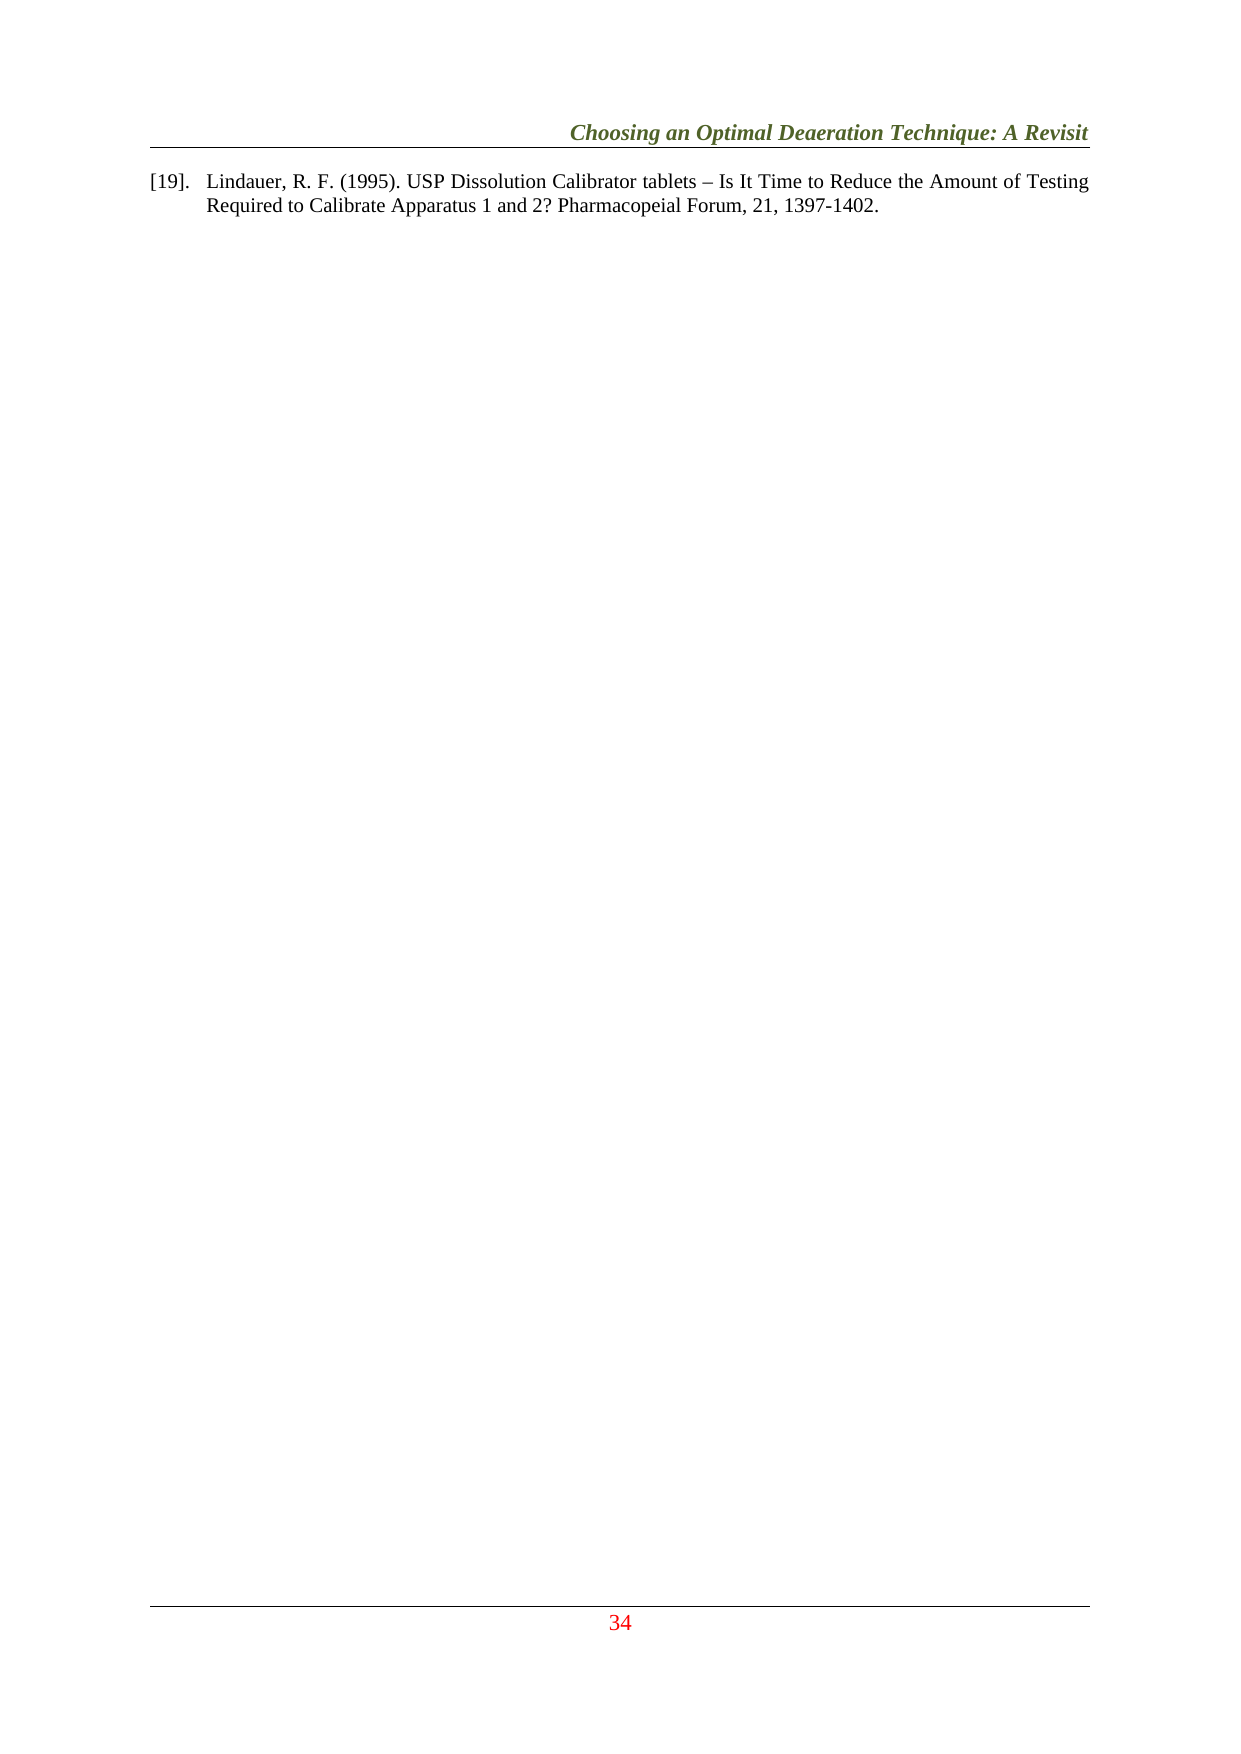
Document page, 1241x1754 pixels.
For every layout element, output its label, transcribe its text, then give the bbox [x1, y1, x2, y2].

list Lindauer, R. F. (1995). USP Dissolution Calibrator tablets – Is It Time to Reduce the Amount of Testing Required to Calibrate Apparatus 1 and 2? Pharmacopeial Forum, 21, 1397-1402. [150, 169, 1090, 217]
